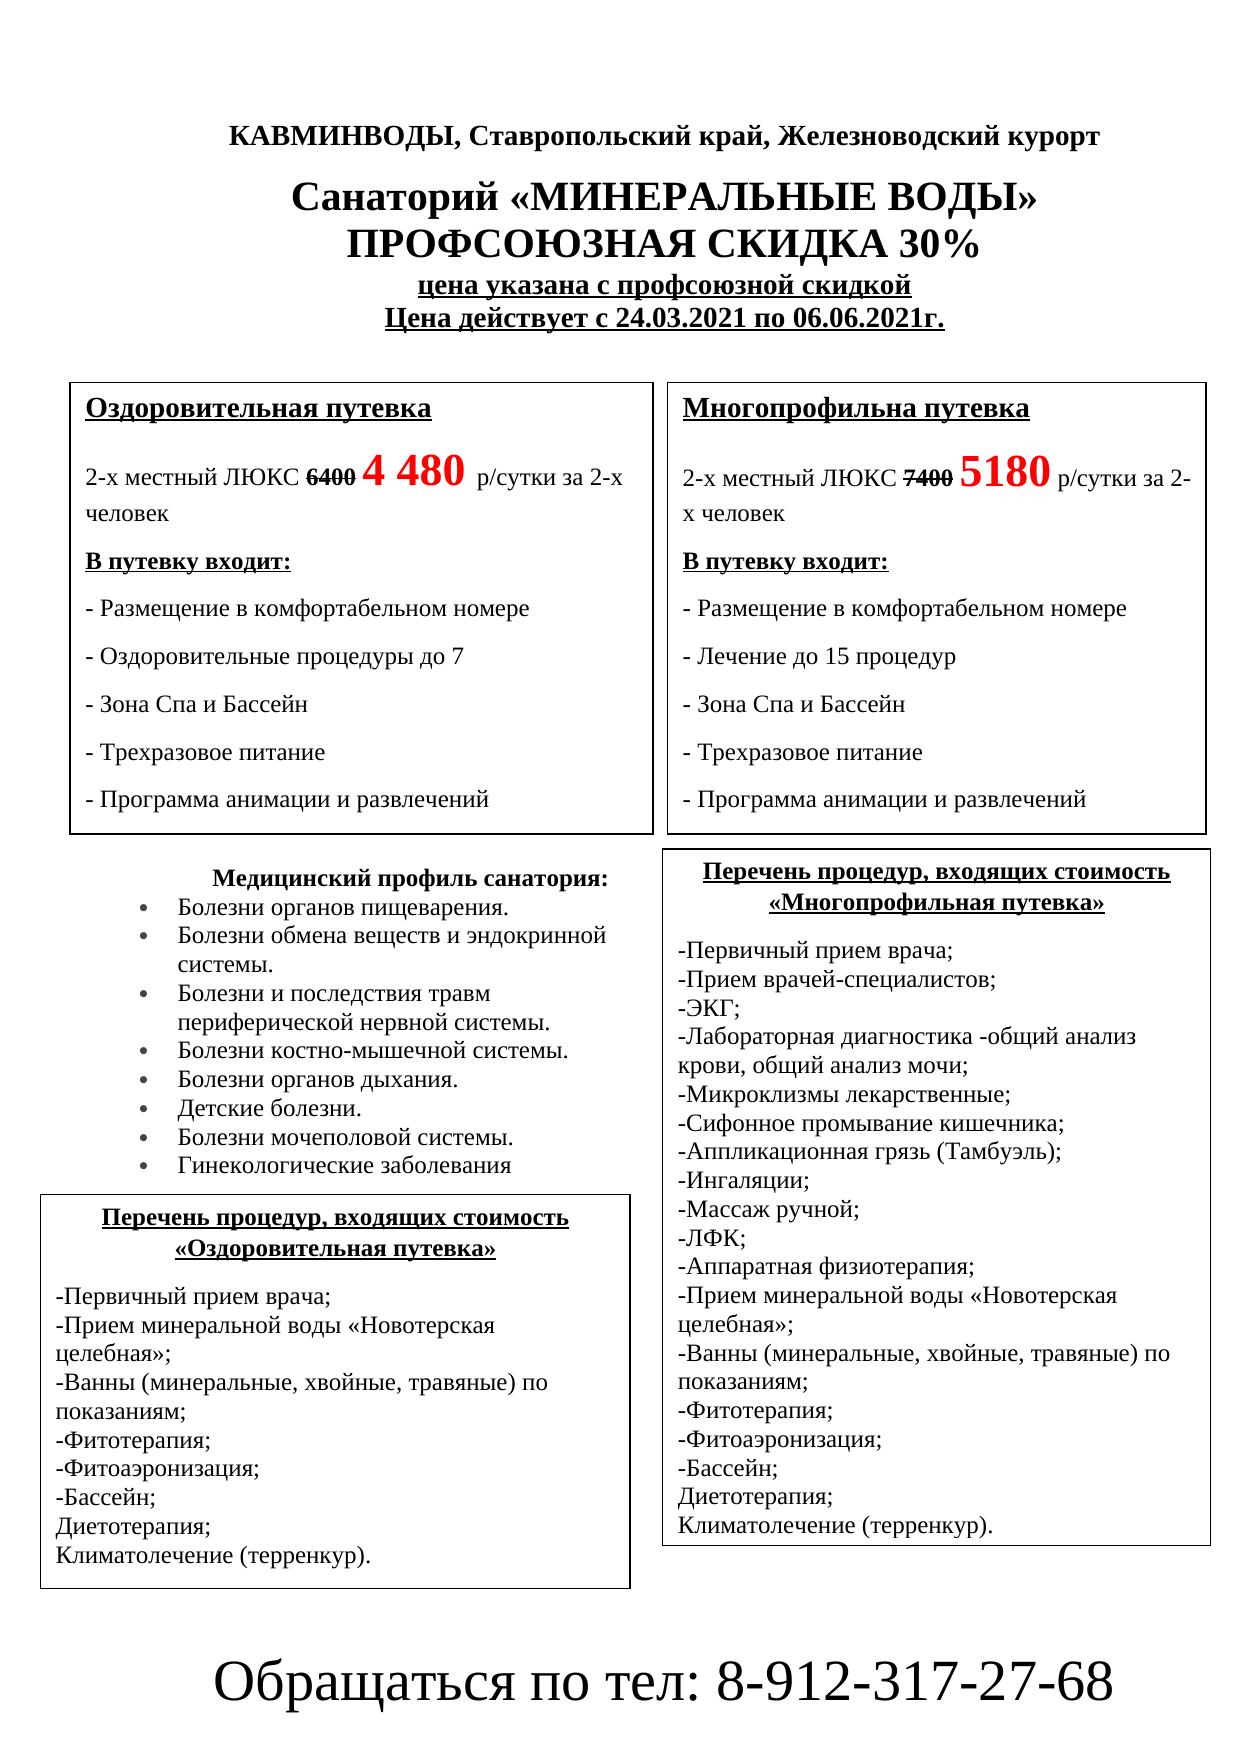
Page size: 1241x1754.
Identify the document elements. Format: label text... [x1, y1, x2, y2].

text КАВМИНВОДЫ, Ставропольский край, Железноводский курорт [177, 118, 1152, 152]
text Цена действует с 24.03.2021 по 06.06.2021г. [177, 300, 1152, 334]
list Детские болезни. [140, 1093, 662, 1122]
list Болезни органов дыхания. [140, 1064, 662, 1093]
text цена указана с профсоюзной скидкой [177, 267, 1152, 300]
list Болезни органов пищеварения. [140, 892, 662, 920]
list Болезни костно-мышечной системы. [140, 1035, 662, 1064]
list Болезни мочеполовой системы. [140, 1122, 662, 1150]
text Санаторий «МИНЕРАЛЬНЫЕ ВОДЫ» [177, 171, 1152, 219]
text ПРОФСОЮЗНАЯ СКИДКА 30% [177, 219, 1152, 267]
list Болезни обмена веществ и эндокринной системы. [140, 920, 662, 978]
list Гинекологические заболевания [140, 1150, 662, 1179]
list Болезни и последствия травм периферической нервной системы. [140, 978, 662, 1035]
text Медицинский профиль санатория: [177, 353, 1152, 892]
